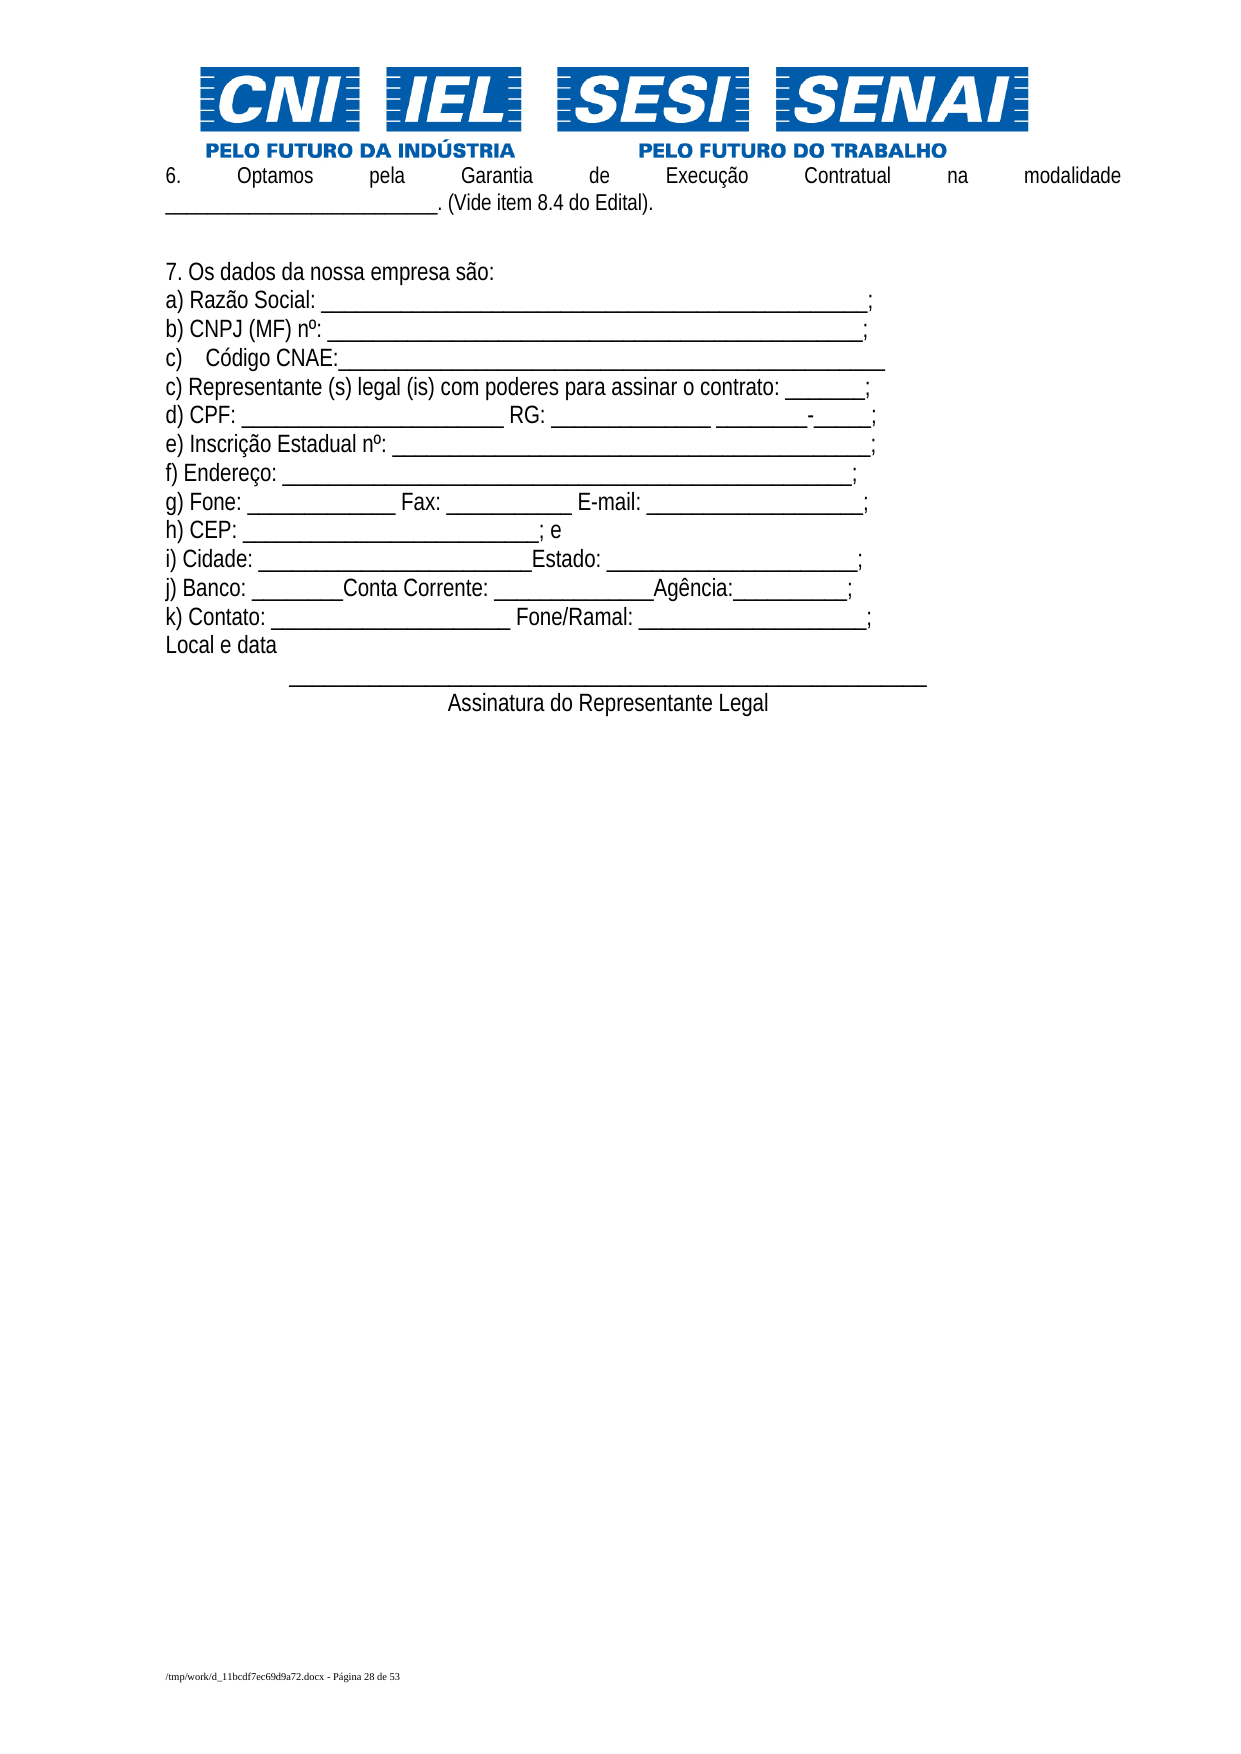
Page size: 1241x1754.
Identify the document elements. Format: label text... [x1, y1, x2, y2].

text Assinatura do Representante Legal [165, 688, 1051, 716]
text g) Fone: _____________ Fax: ___________ E-mail: ___________________; [165, 486, 1051, 515]
text h) CEP: __________________________; e [165, 515, 1051, 544]
text 7. Os dados da nossa empresa são: [165, 256, 1051, 285]
text e) Inscrição Estadual nº: __________________________________________; [165, 429, 1051, 458]
text j) Banco: ________Conta Corrente: ______________Agência:__________; [165, 573, 1051, 601]
text 6. Optamos pela Garantia de Execução Contratual na modalidade __________________________. (Vide item 8.4 do Edital). [165, 162, 1122, 215]
text a) Razão Social: ________________________________________________; [165, 285, 1051, 314]
text b) CNPJ (MF) nº: _______________________________________________; [165, 314, 1051, 343]
text f) Endereço: __________________________________________________; [165, 458, 1051, 486]
text d) CPF: _______________________ RG: ______________ ________-_____; [165, 400, 1051, 429]
text i) Cidade: ________________________Estado: ______________________; [165, 544, 1051, 573]
text c) Representante (s) legal (is) com poderes para assinar o contrato: _______; [165, 371, 1051, 400]
text k) Contato: _____________________ Fone/Ramal: ____________________; [165, 601, 1051, 630]
picture [190, 53, 1041, 162]
text Local e data [165, 630, 1051, 659]
text ________________________________________________________ [165, 659, 1051, 688]
text c) Código CNAE:________________________________________________ [165, 343, 1051, 371]
